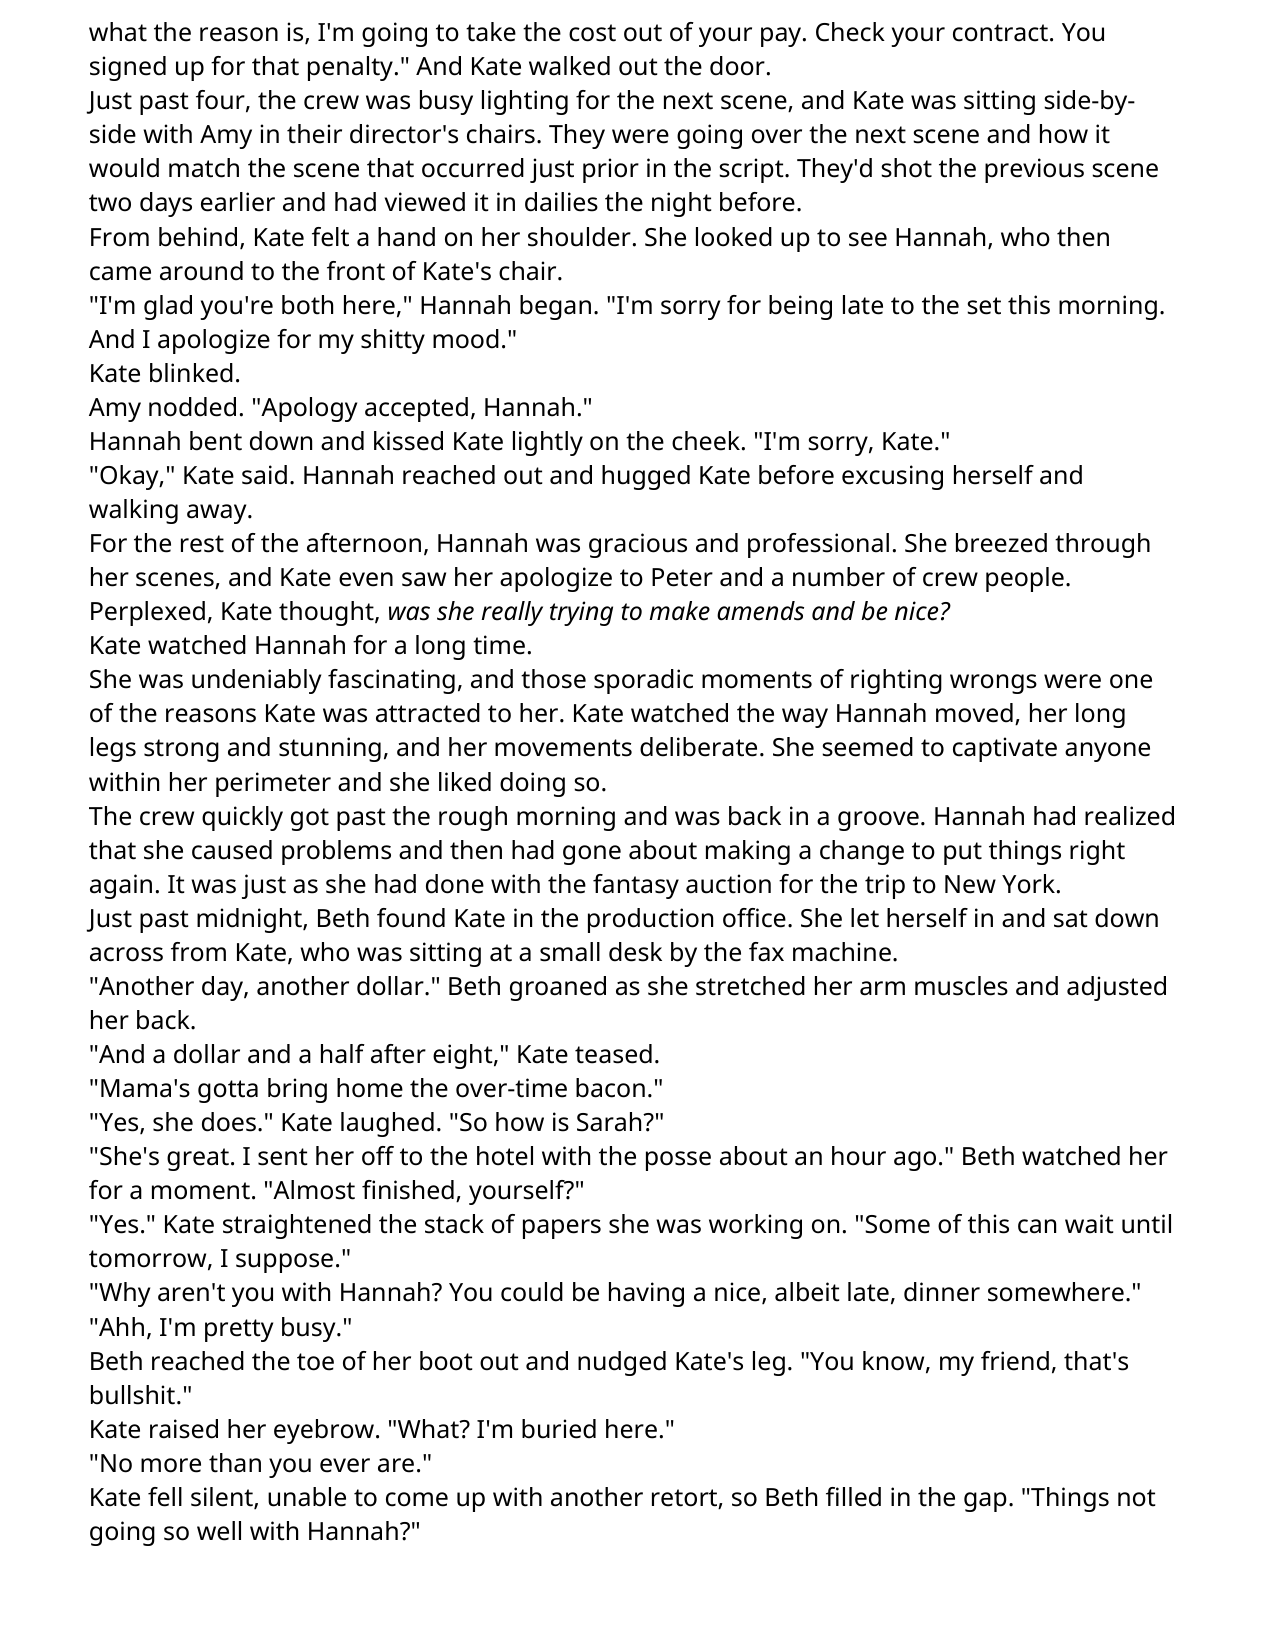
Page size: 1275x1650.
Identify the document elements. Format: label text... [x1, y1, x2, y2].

text Hannah bent down and kissed Kate lightly on the cheek. "I'm sorry, Kate." [89, 423, 1181, 458]
text Kate blinked. [89, 355, 1181, 389]
text "I'm glad you're both here," Hannah began. "I'm sorry for being late to the set this morning. And I apologize for my shitty mood." [89, 287, 1181, 355]
text "And a dollar and a half after eight," Kate teased. [89, 1037, 1181, 1071]
text Just past midnight, Beth found Kate in the production office. She let herself in and sat down across from Kate, who was sitting at a small desk by the fax machine. [89, 900, 1181, 968]
text Amy nodded. "Apology accepted, Hannah." [89, 389, 1181, 423]
text The crew quickly got past the rough morning and was back in a groove. Hannah had realized that she caused problems and then had gone about making a change to put things right again. It was just as she had done with the fantasy auction for the trip to New York. [89, 798, 1181, 900]
text "Okay," Kate said. Hannah reached out and hugged Kate before excusing herself and walking away. [89, 458, 1181, 526]
text "Mama's gotta bring home the over-time bacon." [89, 1071, 1181, 1105]
text "She's great. I sent her off to the hotel with the posse about an hour ago." Beth watched her for a moment. "Almost finished, yourself?" [89, 1139, 1181, 1207]
text From behind, Kate felt a hand on her shoulder. She looked up to see Hannah, who then came around to the front of Kate's chair. [89, 219, 1181, 287]
text Just past four, the crew was busy lighting for the next scene, and Kate was sitting side-by-side with Amy in their director's chairs. They were going over the next scene and how it would match the scene that occurred just prior in the script. They'd shot the previous scene two days earlier and had viewed it in dailies the night before. [89, 83, 1181, 219]
text For the rest of the afternoon, Hannah was gracious and professional. She breezed through her scenes, and Kate even saw her apologize to Peter and a number of crew people. Perplexed, Kate thought, was she really trying to make amends and be nice? [89, 526, 1181, 628]
text "Yes." Kate straightened the stack of papers she was working on. "Some of this can wait until tomorrow, I suppose." [89, 1207, 1181, 1275]
text "Ahh, I'm pretty busy." [89, 1309, 1181, 1343]
text "Yes, she does." Kate laughed. "So how is Sarah?" [89, 1105, 1181, 1139]
text "No more than you ever are." [89, 1445, 1181, 1479]
text "Another day, another dollar." Beth groaned as she stretched her arm muscles and adjusted her back. [89, 968, 1181, 1037]
text Kate watched Hannah for a long time. [89, 628, 1181, 662]
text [89, 15, 1181, 83]
text Beth reached the toe of her boot out and nudged Kate's leg. "You know, my friend, that's bullshit." [89, 1343, 1181, 1411]
text Kate raised her eyebrow. "What? I'm buried here." [89, 1411, 1181, 1445]
text Kate fell silent, unable to come up with another retort, so Beth filled in the gap. "Things not going so well with Hannah?" [89, 1479, 1181, 1548]
text She was undeniably fascinating, and those sporadic moments of righting wrongs were one of the reasons Kate was attracted to her. Kate watched the way Hannah moved, her long legs strong and stunning, and her movements deliberate. She seemed to captivate anyone within her perimeter and she liked doing so. [89, 662, 1181, 798]
text "Why aren't you with Hannah? You could be having a nice, albeit late, dinner somewhere." [89, 1275, 1181, 1309]
